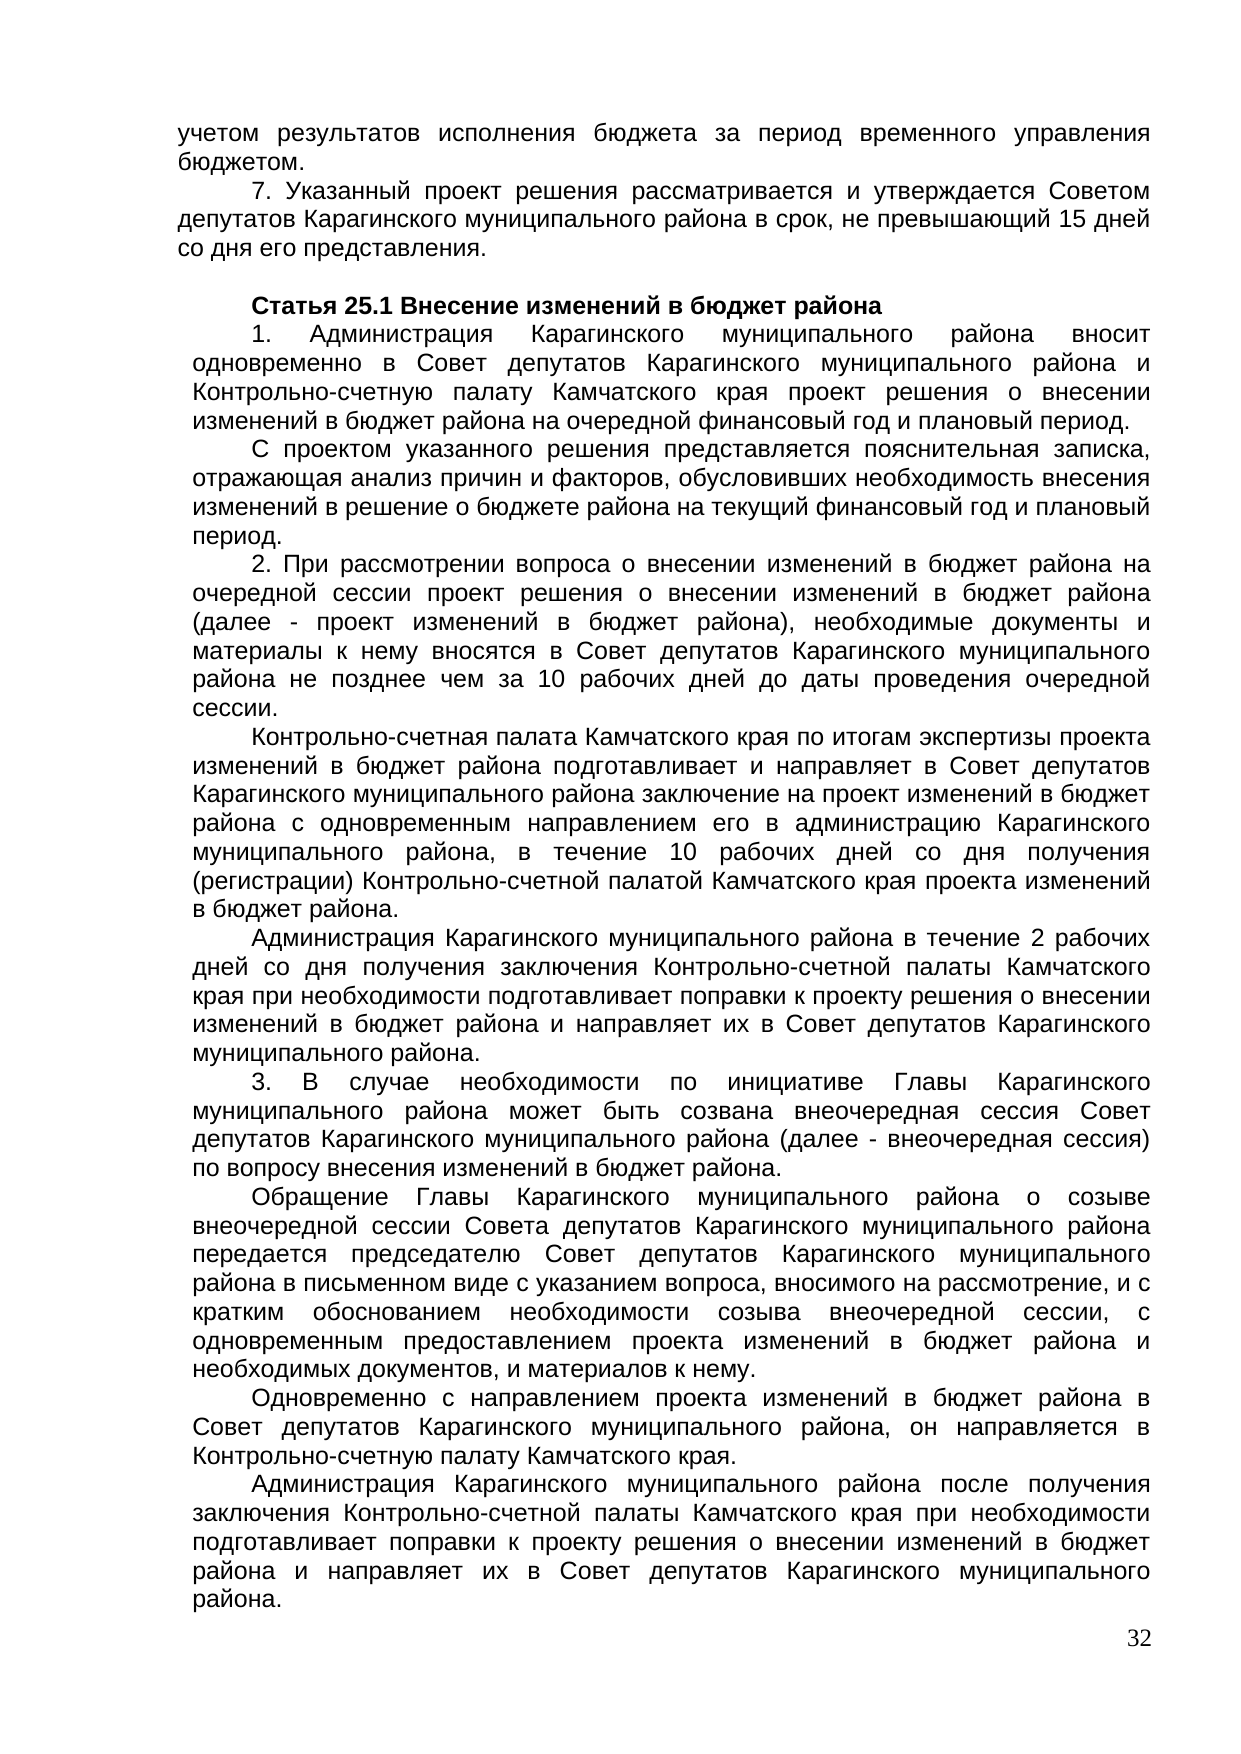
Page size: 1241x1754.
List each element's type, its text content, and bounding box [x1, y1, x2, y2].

text Обращение Главы Карагинского муниципального района о созыве внеочередной сессии Совета депутатов Карагинского муниципального района передается председателю Совет депутатов Карагинского муниципального района в письменном виде с указанием вопроса, вносимого на рассмотрение, и с кратким обоснованием необходимости созыва внеочередной сессии, с одновременным предоставлением проекта изменений в бюджет района и необходимых документов, и материалов к нему. [192, 1182, 1152, 1383]
text Администрация Карагинского муниципального района после получения заключения Контрольно-счетной палаты Камчатского края при необходимости подготавливает поправки к проекту решения о внесении изменений в бюджет района и направляет их в Совет депутатов Карагинского муниципального района. [192, 1469, 1152, 1613]
text Контрольно-счетная палата Камчатского края по итогам экспертизы проекта изменений в бюджет района подготавливает и направляет в Совет депутатов Карагинского муниципального района заключение на проект изменений в бюджет района с одновременным направлением его в администрацию Карагинского муниципального района, в течение 10 рабочих дней со дня получения (регистрации) Контрольно-счетной палатой Камчатского края проекта изменений в бюджет района. [192, 722, 1152, 923]
text 3. В случае необходимости по инициативе Главы Карагинского муниципального района может быть созвана внеочередная сессия Совет депутатов Карагинского муниципального района (далее - внеочередная сессия) по вопросу внесения изменений в бюджет района. [192, 1067, 1152, 1182]
text 1. Администрация Карагинского муниципального района вносит одновременно в Совет депутатов Карагинского муниципального района и Контрольно-счетную палату Камчатского края проект решения о внесении изменений в бюджет района на очередной финансовый год и плановый период. [192, 319, 1152, 434]
text 7. Указанный проект решения рассматривается и утверждается Советом депутатов Карагинского муниципального района в срок, не превышающий 15 дней со дня его представления. [177, 176, 1152, 262]
text Статья 25.1 Внесение изменений в бюджет района [192, 291, 1152, 319]
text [177, 118, 1152, 176]
text 2. При рассмотрении вопроса о внесении изменений в бюджет района на очередной сессии проект решения о внесении изменений в бюджет района (далее - проект изменений в бюджет района), необходимые документы и материалы к нему вносятся в Совет депутатов Карагинского муниципального района не позднее чем за 10 рабочих дней до даты проведения очередной сессии. [192, 549, 1152, 722]
text Одновременно с направлением проекта изменений в бюджет района в Совет депутатов Карагинского муниципального района, он направляется в Контрольно-счетную палату Камчатского края. [192, 1383, 1152, 1469]
text С проектом указанного решения представляется пояснительная записка, отражающая анализ причин и факторов, обусловивших необходимость внесения изменений в решение о бюджете района на текущий финансовый год и плановый период. [192, 434, 1152, 549]
text Администрация Карагинского муниципального района в течение 2 рабочих дней со дня получения заключения Контрольно-счетной палаты Камчатского края при необходимости подготавливает поправки к проекту решения о внесении изменений в бюджет района и направляет их в Совет депутатов Карагинского муниципального района. [192, 923, 1152, 1067]
